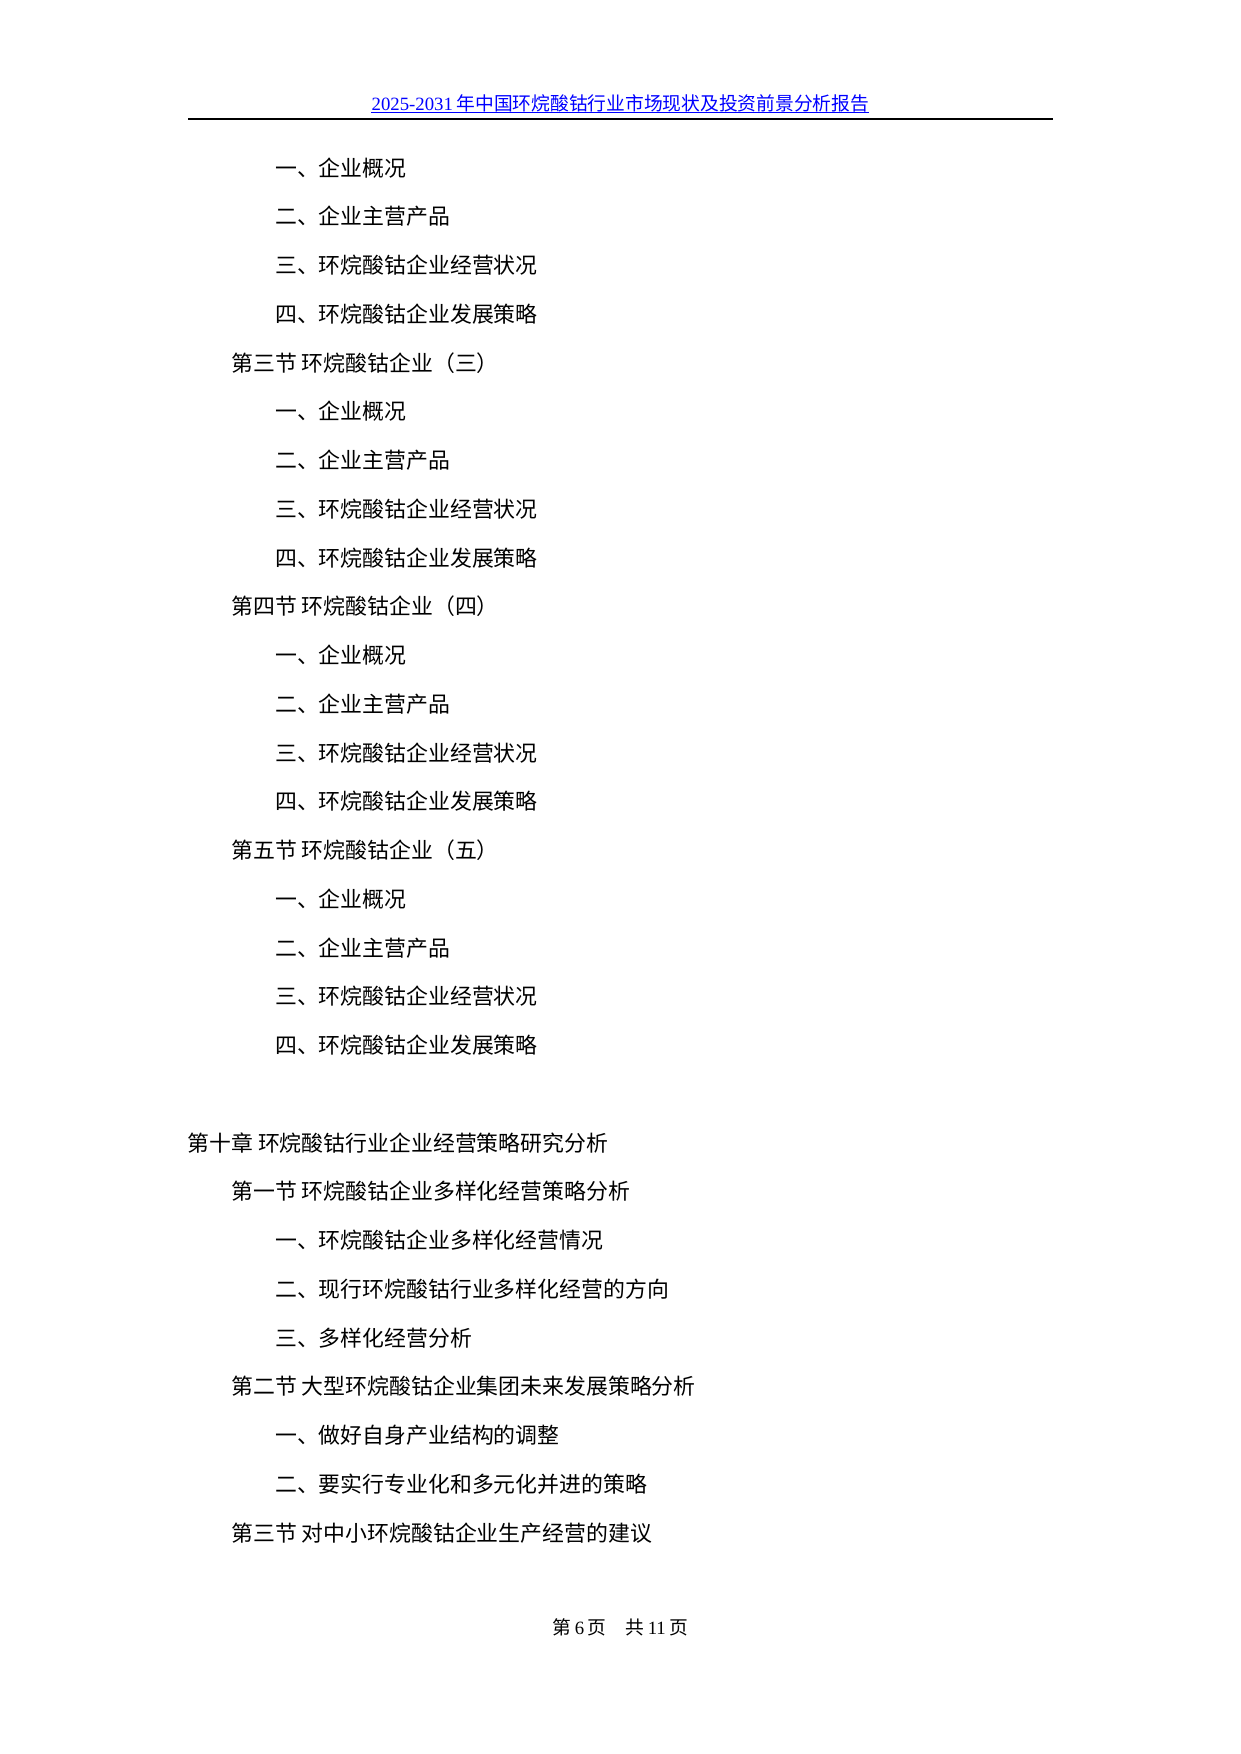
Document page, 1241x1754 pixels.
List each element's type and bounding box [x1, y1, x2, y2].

text [187, 150, 1053, 1548]
